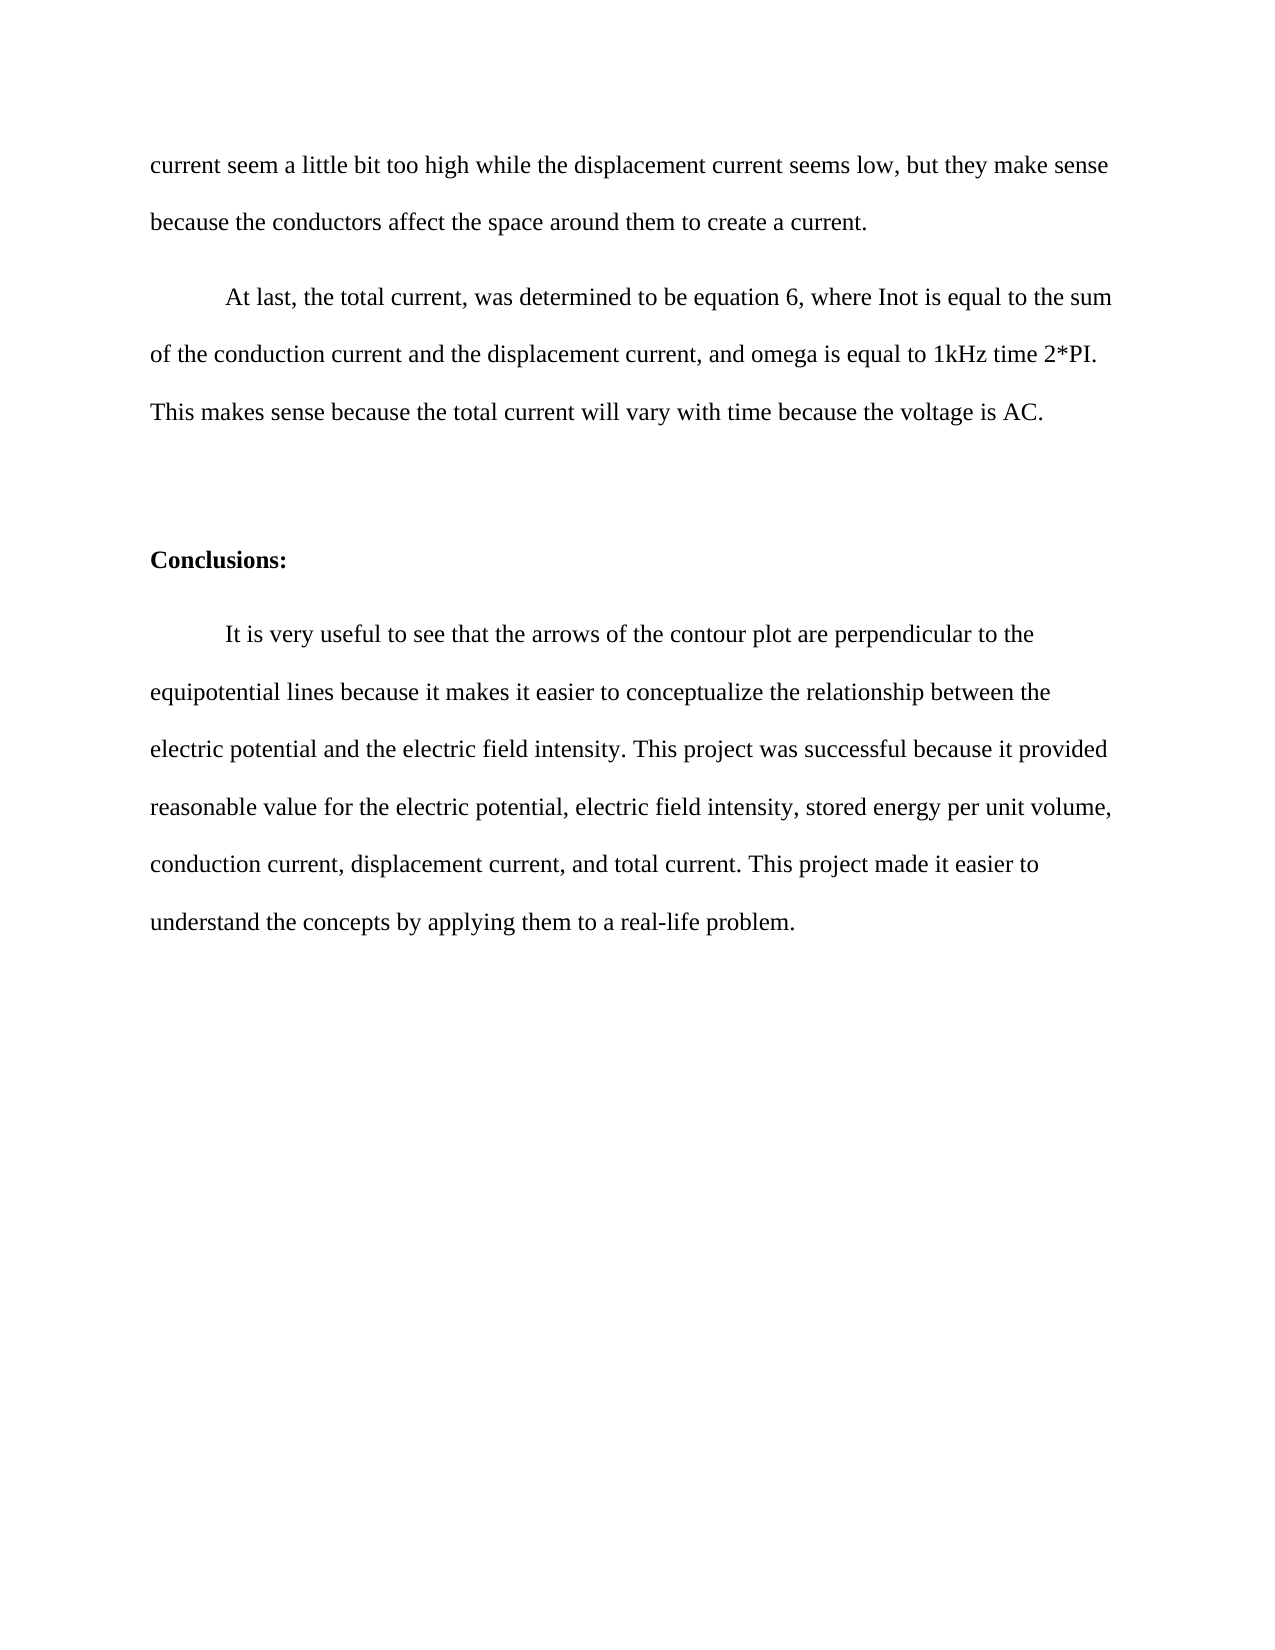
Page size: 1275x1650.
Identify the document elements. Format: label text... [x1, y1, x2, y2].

text At last, the total current, was determined to be equation 6, where Inot is equal to the sum of the conduction current and the displacement current, and omega is equal to 1kHz time 2*PI. This makes sense because the total current will vary with time because the voltage is AC. [150, 282, 1125, 425]
text Conclusions: [150, 545, 1125, 574]
text It is very useful to see that the arrows of the contour plot are perpendicular to the equipotential lines because it makes it easier to conceptualize the relationship between the electric potential and the electric field intensity. This project was successful because it provided reasonable value for the electric potential, electric field intensity, stored energy per unit volume, conduction current, displacement current, and total current. This project made it easier to understand the concepts by applying them to a real-life problem. [150, 619, 1125, 935]
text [150, 150, 1125, 236]
